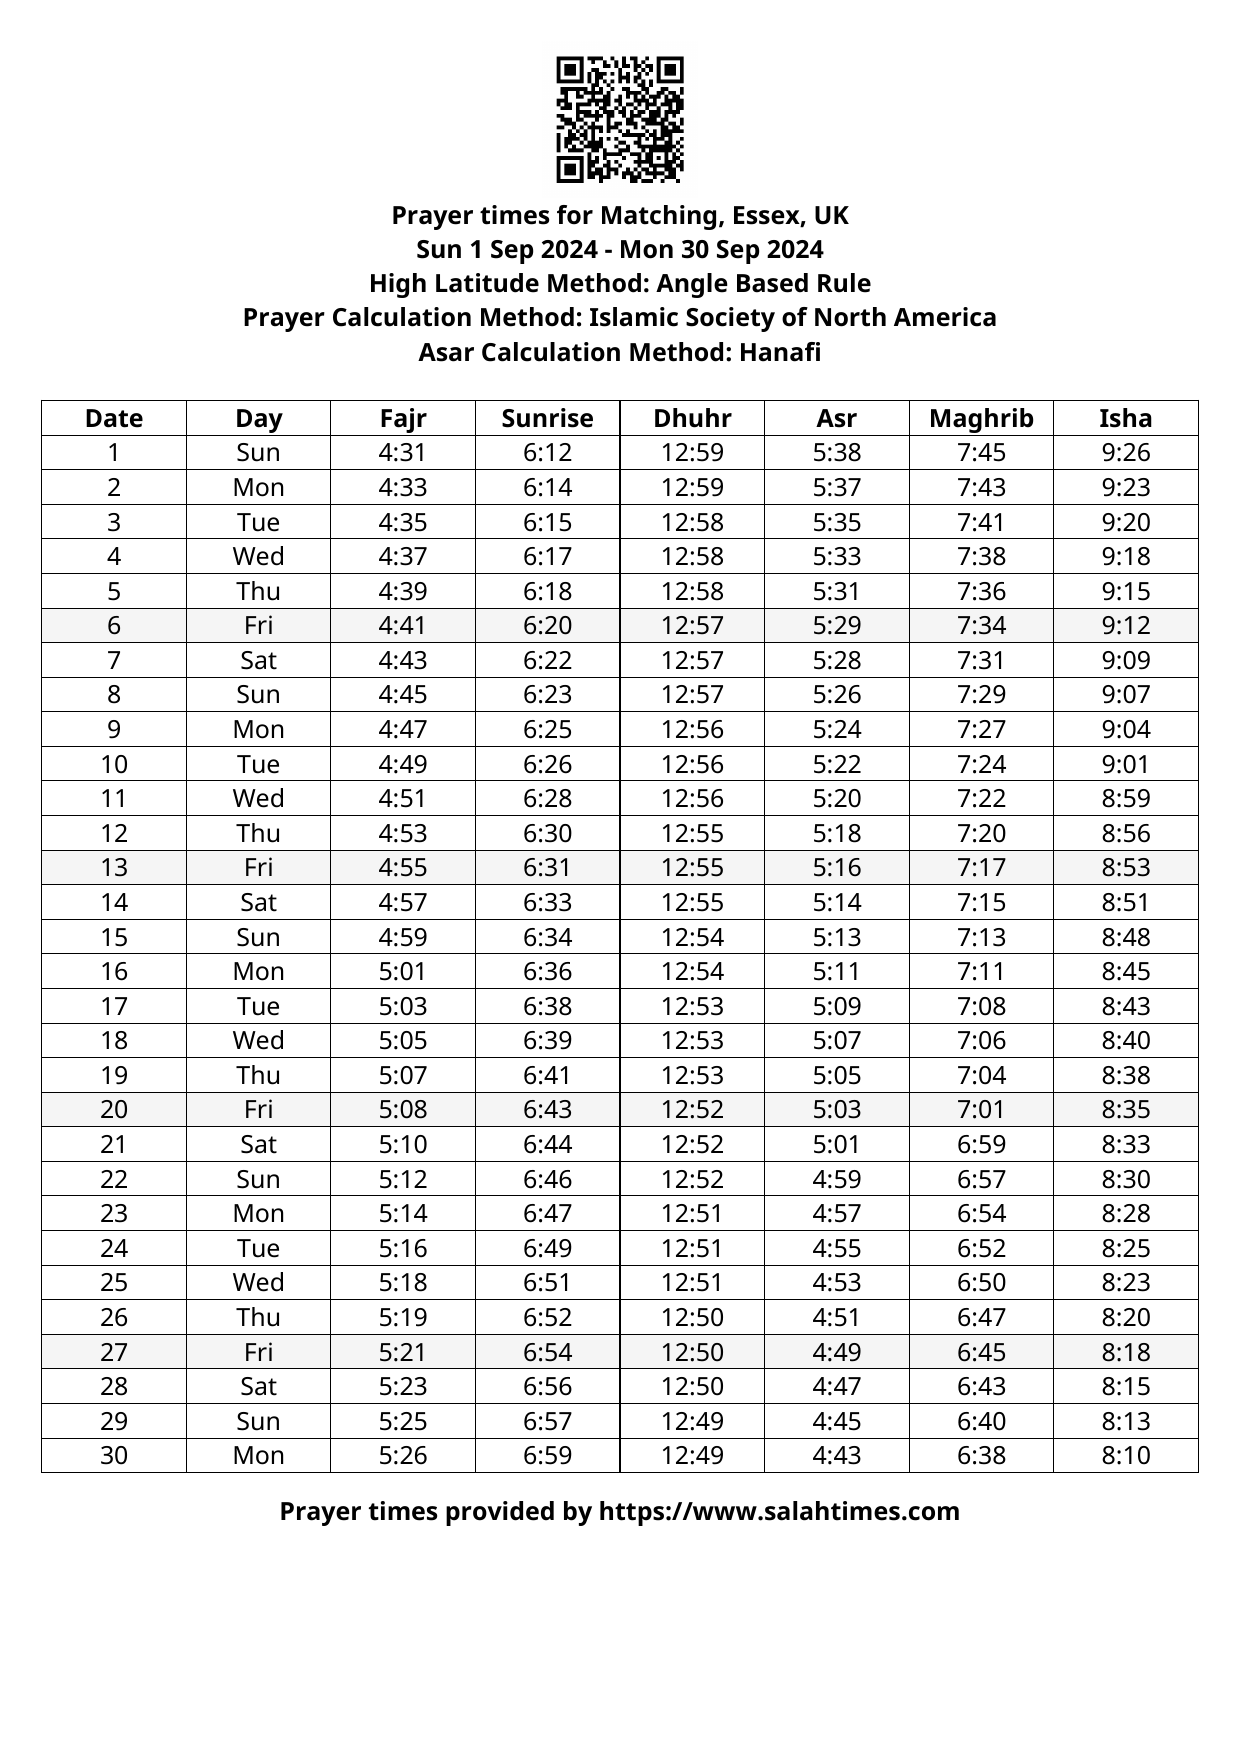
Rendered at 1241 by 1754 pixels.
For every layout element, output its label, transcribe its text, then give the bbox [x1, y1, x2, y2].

table_cell Thu [187, 1058, 330, 1092]
table_cell 7:22 [910, 781, 1053, 815]
table_cell Sat [187, 1369, 330, 1403]
table_cell Mon [187, 712, 330, 746]
table_cell 6:49 [476, 1231, 619, 1264]
table_cell 5:26 [331, 1439, 475, 1472]
table_cell 5:03 [765, 1093, 909, 1126]
table_cell 7:01 [910, 1093, 1053, 1126]
table_cell 5:08 [331, 1093, 475, 1126]
table_cell 5:14 [765, 885, 909, 919]
table_cell 7:31 [910, 643, 1053, 677]
table_cell 5:01 [765, 1127, 909, 1161]
table_cell 6:14 [476, 470, 619, 504]
table_cell 6 [42, 609, 186, 642]
table_cell 12:51 [621, 1231, 764, 1264]
table_cell 5:33 [765, 539, 909, 573]
table_cell 6:38 [476, 989, 619, 1022]
table_cell 6:51 [476, 1266, 619, 1299]
table_cell 5:19 [331, 1300, 475, 1334]
table_cell 2 [42, 470, 186, 504]
table_cell 5:28 [765, 643, 909, 677]
table_cell 4:53 [331, 816, 475, 849]
table_cell 12:51 [621, 1266, 764, 1299]
table_cell 5:14 [331, 1196, 475, 1230]
table_header Sunrise [476, 401, 619, 434]
table_cell 5:05 [765, 1058, 909, 1092]
table_cell 4:51 [765, 1300, 909, 1334]
table_cell 5:03 [331, 989, 475, 1022]
table_cell 6:12 [476, 436, 619, 469]
table_cell 4:41 [331, 609, 475, 642]
table_cell 4:57 [331, 885, 475, 919]
table_cell 5:20 [765, 781, 909, 815]
table_cell 7:38 [910, 539, 1053, 573]
table_cell 4:57 [765, 1196, 909, 1230]
table_cell 8:40 [1054, 1024, 1198, 1057]
table_cell 8:28 [1054, 1196, 1198, 1230]
table_cell 7:04 [910, 1058, 1053, 1092]
table_cell 6:59 [910, 1127, 1053, 1161]
table_cell 12:53 [621, 1024, 764, 1057]
table_cell 4:51 [331, 781, 475, 815]
table_cell 7:17 [910, 851, 1053, 884]
table_header Day [187, 401, 330, 434]
table_cell 7:24 [910, 747, 1053, 780]
table_cell 4:37 [331, 539, 475, 573]
table_cell 6:54 [910, 1196, 1053, 1230]
table_cell 12:59 [621, 470, 764, 504]
table_cell 6:15 [476, 505, 619, 538]
table_cell 12:56 [621, 747, 764, 780]
table_cell Sun [187, 678, 330, 711]
table_cell 5:26 [765, 678, 909, 711]
table_cell Mon [187, 1196, 330, 1230]
table_cell 8:10 [1054, 1439, 1198, 1472]
table_cell 12:52 [621, 1127, 764, 1161]
table_cell Fri [187, 609, 330, 642]
table_cell 8 [42, 678, 186, 711]
table_cell 12:52 [621, 1162, 764, 1195]
text Prayer times provided by https://www.salahtimes.com [42, 1494, 1198, 1528]
table_cell 6:50 [910, 1266, 1053, 1299]
table_cell 6:22 [476, 643, 619, 677]
table_cell Tue [187, 989, 330, 1022]
table_cell 12:53 [621, 1058, 764, 1092]
table_header Asr [765, 401, 909, 434]
table_cell Mon [187, 954, 330, 988]
table_cell Wed [187, 1266, 330, 1299]
table_cell Sun [187, 1404, 330, 1437]
table_cell 8:30 [1054, 1162, 1198, 1195]
table_cell 8:45 [1054, 954, 1198, 988]
table_cell 25 [42, 1266, 186, 1299]
text Sun 1 Sep 2024 - Mon 30 Sep 2024 [42, 232, 1198, 266]
table_cell 9:07 [1054, 678, 1198, 711]
table_cell 12:57 [621, 643, 764, 677]
table_cell 12:55 [621, 885, 764, 919]
table_cell 5:13 [765, 920, 909, 953]
table_cell Sun [187, 1162, 330, 1195]
table_cell 5:31 [765, 574, 909, 607]
table_cell 8:13 [1054, 1404, 1198, 1437]
table_cell 6:52 [476, 1300, 619, 1334]
table_cell 5:11 [765, 954, 909, 988]
table_cell 6:44 [476, 1127, 619, 1161]
table_cell 6:56 [476, 1369, 619, 1403]
table_cell 4:43 [331, 643, 475, 677]
table_cell 8:33 [1054, 1127, 1198, 1161]
table_cell 22 [42, 1162, 186, 1195]
table_cell Tue [187, 747, 330, 780]
table_cell 4:45 [331, 678, 475, 711]
table_cell 12:58 [621, 539, 764, 573]
table_cell 6:47 [910, 1300, 1053, 1334]
table_cell 6:30 [476, 816, 619, 849]
table_cell 5:38 [765, 436, 909, 469]
table_cell 6:18 [476, 574, 619, 607]
table_cell 5:35 [765, 505, 909, 538]
table_cell 10 [42, 747, 186, 780]
table_cell 4:47 [331, 712, 475, 746]
table_cell 5:37 [765, 470, 909, 504]
table_cell 6:25 [476, 712, 619, 746]
table_cell 6:31 [476, 851, 619, 884]
table_cell 5:18 [331, 1266, 475, 1299]
table_cell 5:24 [765, 712, 909, 746]
table_cell 7:08 [910, 989, 1053, 1022]
table_cell 7:15 [910, 885, 1053, 919]
table_cell 12:55 [621, 851, 764, 884]
table_cell Fri [187, 1093, 330, 1126]
table_cell 4:59 [331, 920, 475, 953]
table_cell 6:20 [476, 609, 619, 642]
table_cell 7:13 [910, 920, 1053, 953]
table_cell 12:58 [621, 574, 764, 607]
table_cell 11 [42, 781, 186, 815]
table_cell Mon [187, 1439, 330, 1472]
table_cell 8:56 [1054, 816, 1198, 849]
table_cell 23 [42, 1196, 186, 1230]
table_cell 12:50 [621, 1300, 764, 1334]
table_cell 4:59 [765, 1162, 909, 1195]
table_cell Fri [187, 851, 330, 884]
table_cell 7:34 [910, 609, 1053, 642]
table_cell 27 [42, 1335, 186, 1368]
text Prayer times for Matching, Essex, UK [42, 198, 1198, 232]
table_cell Sat [187, 1127, 330, 1161]
table_cell 8:18 [1054, 1335, 1198, 1368]
table_cell 29 [42, 1404, 186, 1437]
table_cell 4:49 [331, 747, 475, 780]
table_cell 6:28 [476, 781, 619, 815]
table_cell Wed [187, 1024, 330, 1057]
table_cell 9:20 [1054, 505, 1198, 538]
table_cell 6:47 [476, 1196, 619, 1230]
table_cell 12:55 [621, 816, 764, 849]
table_cell 9:12 [1054, 609, 1198, 642]
table_cell 12:54 [621, 954, 764, 988]
table_cell 9:01 [1054, 747, 1198, 780]
table_cell 6:38 [910, 1439, 1053, 1472]
table_cell Thu [187, 816, 330, 849]
table_cell 8:59 [1054, 781, 1198, 815]
table_cell 20 [42, 1093, 186, 1126]
table_cell 9:26 [1054, 436, 1198, 469]
table_cell 7:11 [910, 954, 1053, 988]
table_cell 5:12 [331, 1162, 475, 1195]
table_cell 5:16 [331, 1231, 475, 1264]
table_cell 6:41 [476, 1058, 619, 1092]
table_cell 13 [42, 851, 186, 884]
table_cell 9:23 [1054, 470, 1198, 504]
table_cell 5:09 [765, 989, 909, 1022]
table_cell 12 [42, 816, 186, 849]
table_cell 7:06 [910, 1024, 1053, 1057]
table_cell 6:26 [476, 747, 619, 780]
table_cell 8:48 [1054, 920, 1198, 953]
table_cell 6:45 [910, 1335, 1053, 1368]
table_cell 12:57 [621, 609, 764, 642]
table_cell 12:51 [621, 1196, 764, 1230]
table_cell 6:43 [910, 1369, 1053, 1403]
table_cell 5:21 [331, 1335, 475, 1368]
table_cell 9:04 [1054, 712, 1198, 746]
table_cell 26 [42, 1300, 186, 1334]
table_cell 8:51 [1054, 885, 1198, 919]
table_cell 12:58 [621, 505, 764, 538]
table_cell 4:45 [765, 1404, 909, 1437]
table_cell 24 [42, 1231, 186, 1264]
table_cell 7:43 [910, 470, 1053, 504]
table_cell 12:53 [621, 989, 764, 1022]
table_header Fajr [331, 401, 475, 434]
table_header Date [42, 401, 186, 434]
text Asar Calculation Method: Hanafi [42, 334, 1198, 368]
table_cell Sat [187, 885, 330, 919]
table_cell 4:47 [765, 1369, 909, 1403]
table_cell 4:55 [331, 851, 475, 884]
table_cell 14 [42, 885, 186, 919]
table_cell Wed [187, 539, 330, 573]
table_cell 17 [42, 989, 186, 1022]
table_cell Sun [187, 920, 330, 953]
table_cell 4:39 [331, 574, 475, 607]
table_cell 7:29 [910, 678, 1053, 711]
table_cell Fri [187, 1335, 330, 1368]
table_cell 8:53 [1054, 851, 1198, 884]
table_cell 5:01 [331, 954, 475, 988]
table_cell 6:43 [476, 1093, 619, 1126]
table_cell 19 [42, 1058, 186, 1092]
table_cell 6:17 [476, 539, 619, 573]
table_header Dhuhr [621, 401, 764, 434]
table_cell 6:33 [476, 885, 619, 919]
table_cell 4 [42, 539, 186, 573]
table_cell 5:23 [331, 1369, 475, 1403]
picture [542, 41, 699, 198]
table_cell 7:36 [910, 574, 1053, 607]
table_cell 8:25 [1054, 1231, 1198, 1264]
table_cell 5:05 [331, 1024, 475, 1057]
table_cell 12:50 [621, 1369, 764, 1403]
table_cell 12:59 [621, 436, 764, 469]
table_cell Sun [187, 436, 330, 469]
text High Latitude Method: Angle Based Rule [42, 266, 1198, 300]
table_cell 8:38 [1054, 1058, 1198, 1092]
table_cell 5:25 [331, 1404, 475, 1437]
table_cell 4:31 [331, 436, 475, 469]
table_cell 9:15 [1054, 574, 1198, 607]
table_cell 5 [42, 574, 186, 607]
table_cell 4:43 [765, 1439, 909, 1472]
table_cell 1 [42, 436, 186, 469]
table_cell Wed [187, 781, 330, 815]
table_cell Tue [187, 505, 330, 538]
table_cell Thu [187, 1300, 330, 1334]
table_cell 6:34 [476, 920, 619, 953]
table_cell 15 [42, 920, 186, 953]
table_cell 6:52 [910, 1231, 1053, 1264]
table_cell 12:50 [621, 1335, 764, 1368]
table_cell 5:10 [331, 1127, 475, 1161]
table_cell 7:45 [910, 436, 1053, 469]
table_header Isha [1054, 401, 1198, 434]
table_cell 6:46 [476, 1162, 619, 1195]
table_cell 9 [42, 712, 186, 746]
table_cell 6:36 [476, 954, 619, 988]
table_cell 3 [42, 505, 186, 538]
table_cell 16 [42, 954, 186, 988]
table_cell Mon [187, 470, 330, 504]
table_cell 7:27 [910, 712, 1053, 746]
table_header Maghrib [910, 401, 1053, 434]
table_cell 8:20 [1054, 1300, 1198, 1334]
table_cell 6:54 [476, 1335, 619, 1368]
table_cell 4:33 [331, 470, 475, 504]
table_cell 6:59 [476, 1439, 619, 1472]
table_cell 5:22 [765, 747, 909, 780]
table_cell 12:56 [621, 712, 764, 746]
table_cell 5:07 [765, 1024, 909, 1057]
table_cell 4:35 [331, 505, 475, 538]
table_cell 9:18 [1054, 539, 1198, 573]
table_cell 4:55 [765, 1231, 909, 1264]
table_cell 8:35 [1054, 1093, 1198, 1126]
table_cell 8:43 [1054, 989, 1198, 1022]
text Prayer Calculation Method: Islamic Society of North America [42, 300, 1198, 334]
table_cell 4:49 [765, 1335, 909, 1368]
table_cell 6:23 [476, 678, 619, 711]
table_cell 5:18 [765, 816, 909, 849]
table_cell 8:23 [1054, 1266, 1198, 1299]
table_cell 12:56 [621, 781, 764, 815]
table_cell 5:29 [765, 609, 909, 642]
table_cell 6:40 [910, 1404, 1053, 1437]
table_cell 12:52 [621, 1093, 764, 1126]
table_cell 28 [42, 1369, 186, 1403]
table_cell 4:53 [765, 1266, 909, 1299]
table_cell 7:20 [910, 816, 1053, 849]
table_cell 8:15 [1054, 1369, 1198, 1403]
table_cell 30 [42, 1439, 186, 1472]
table_cell 9:09 [1054, 643, 1198, 677]
table_cell 6:57 [910, 1162, 1053, 1195]
table_cell 6:57 [476, 1404, 619, 1437]
table_cell 5:16 [765, 851, 909, 884]
table_cell 21 [42, 1127, 186, 1161]
table_cell 12:54 [621, 920, 764, 953]
table_cell 6:39 [476, 1024, 619, 1057]
table_cell 18 [42, 1024, 186, 1057]
table_cell 12:57 [621, 678, 764, 711]
table_cell Thu [187, 574, 330, 607]
table_cell 5:07 [331, 1058, 475, 1092]
table_cell Sat [187, 643, 330, 677]
table_cell 12:49 [621, 1439, 764, 1472]
table_cell 7 [42, 643, 186, 677]
table_cell 12:49 [621, 1404, 764, 1437]
table_cell 7:41 [910, 505, 1053, 538]
table_cell Tue [187, 1231, 330, 1264]
